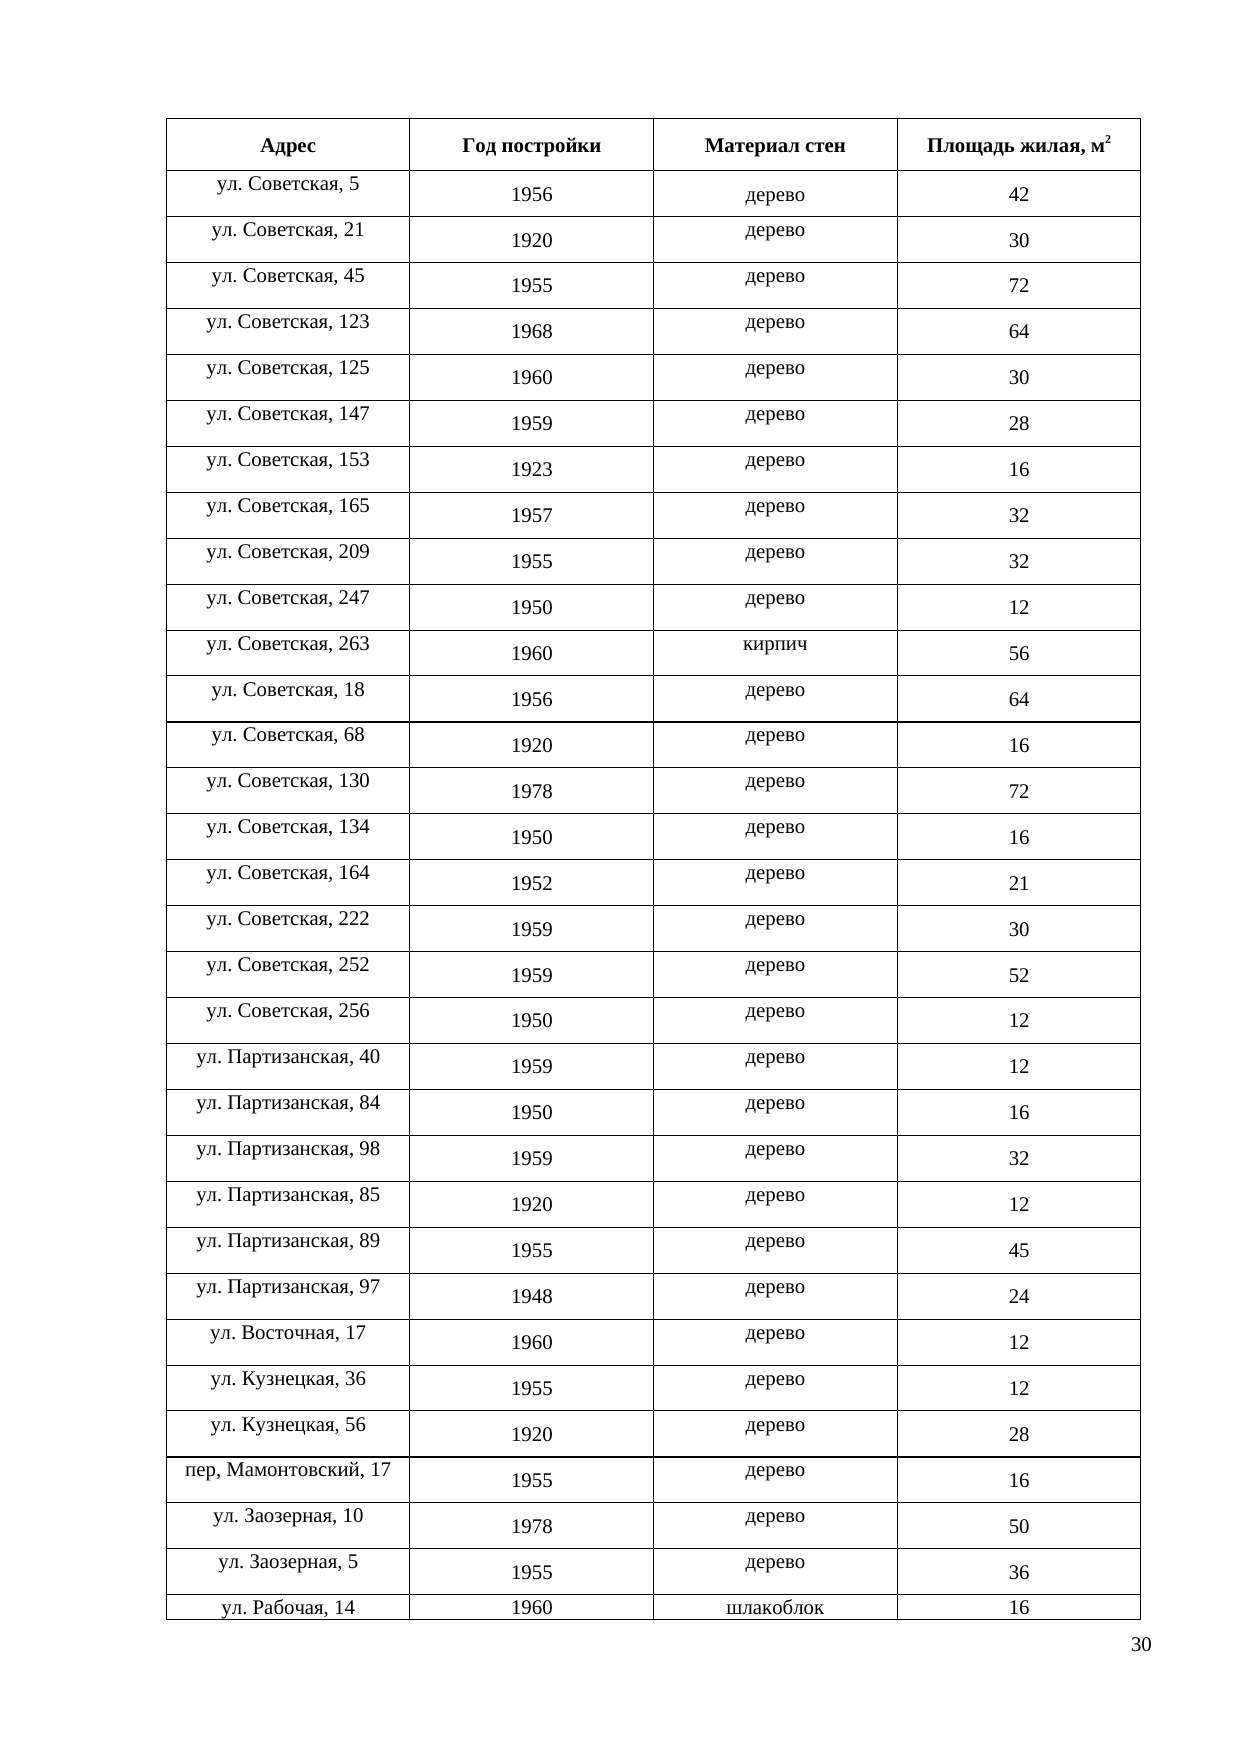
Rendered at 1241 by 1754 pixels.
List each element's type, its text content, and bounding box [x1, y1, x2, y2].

table_cell 1978 [410, 1503, 653, 1548]
table_cell 24 [898, 1274, 1140, 1318]
table_cell 1959 [410, 1136, 653, 1181]
table_cell кирпич [654, 631, 897, 675]
table_cell ул. Партизанская, 97 [167, 1274, 409, 1318]
table_cell 16 [898, 814, 1140, 859]
table_cell ул. Партизанская, 84 [167, 1090, 409, 1135]
table_cell дерево [654, 1503, 897, 1548]
table_cell 42 [898, 171, 1140, 216]
table_cell ул. Советская, 130 [167, 768, 409, 813]
table_header Адрес [167, 119, 409, 170]
table_cell дерево [654, 1549, 897, 1594]
table_cell дерево [654, 1228, 897, 1273]
table_cell ул. Советская, 45 [167, 263, 409, 308]
table_cell дерево [654, 493, 897, 538]
table_cell дерево [654, 723, 897, 767]
table_cell дерево [654, 860, 897, 905]
table_cell 30 [898, 355, 1140, 400]
table_cell дерево [654, 952, 897, 997]
table_cell ул. Советская, 68 [167, 723, 409, 767]
table_cell дерево [654, 1090, 897, 1135]
table_cell 12 [898, 1366, 1140, 1410]
table_header Год постройки [410, 119, 653, 170]
table_cell ул. Партизанская, 40 [167, 1044, 409, 1089]
table_cell 1950 [410, 1090, 653, 1135]
table_cell 12 [898, 585, 1140, 629]
table_cell 16 [898, 723, 1140, 767]
table_cell ул. Советская, 164 [167, 860, 409, 905]
table_cell 1920 [410, 217, 653, 262]
table_cell ул. Кузнецкая, 36 [167, 1366, 409, 1410]
table_cell 1960 [410, 631, 653, 675]
table_cell ул. Советская, 165 [167, 493, 409, 538]
table_cell 12 [898, 1182, 1140, 1227]
table_cell ул. Советская, 5 [167, 171, 409, 216]
table_cell 1948 [410, 1274, 653, 1318]
table_cell дерево [654, 814, 897, 859]
table_cell дерево [654, 1320, 897, 1364]
table_cell ул. Советская, 256 [167, 998, 409, 1043]
table_cell 1955 [410, 1458, 653, 1502]
table_cell ул. Советская, 18 [167, 676, 409, 721]
table_cell 12 [898, 1320, 1140, 1364]
table_cell дерево [654, 309, 897, 354]
table_cell 1959 [410, 401, 653, 446]
table_cell 32 [898, 493, 1140, 538]
table_cell 1920 [410, 723, 653, 767]
table_cell 1920 [410, 1182, 653, 1227]
table_cell ул. Советская, 209 [167, 539, 409, 583]
table_cell 1950 [410, 814, 653, 859]
table_cell 1956 [410, 676, 653, 721]
table_cell 1957 [410, 493, 653, 538]
table_cell дерево [654, 1136, 897, 1181]
table_cell 16 [898, 1458, 1140, 1502]
table_cell дерево [654, 768, 897, 813]
table_cell 21 [898, 860, 1140, 905]
table_cell ул. Восточная, 17 [167, 1320, 409, 1364]
table_cell 1960 [410, 1320, 653, 1364]
table_cell ул. Партизанская, 98 [167, 1136, 409, 1181]
table_header Площадь жилая, м2 [898, 119, 1140, 170]
table_cell дерево [654, 1411, 897, 1456]
table_cell 1968 [410, 309, 653, 354]
table_cell дерево [654, 998, 897, 1043]
table_cell пер, Мамонтовский, 17 [167, 1458, 409, 1502]
table_header Материал стен [654, 119, 897, 170]
table_cell 1956 [410, 171, 653, 216]
table_cell 30 [898, 906, 1140, 951]
table_cell ул. Партизанская, 85 [167, 1182, 409, 1227]
table_cell ул. Советская, 134 [167, 814, 409, 859]
table_cell 1960 [410, 1595, 653, 1619]
table_cell 52 [898, 952, 1140, 997]
table_cell 1955 [410, 263, 653, 308]
table_cell ул. Заозерная, 5 [167, 1549, 409, 1594]
table_cell 1955 [410, 1228, 653, 1273]
table_cell дерево [654, 1366, 897, 1410]
table_cell ул. Кузнецкая, 56 [167, 1411, 409, 1456]
table_cell 28 [898, 401, 1140, 446]
table_cell 30 [898, 217, 1140, 262]
table_cell ул. Советская, 247 [167, 585, 409, 629]
table_cell 36 [898, 1549, 1140, 1594]
table_cell ул. Советская, 153 [167, 447, 409, 492]
table_cell 1955 [410, 1366, 653, 1410]
table_cell дерево [654, 263, 897, 308]
table_cell ул. Заозерная, 10 [167, 1503, 409, 1548]
table_cell 16 [898, 447, 1140, 492]
table_cell 56 [898, 631, 1140, 675]
table_cell 1955 [410, 1549, 653, 1594]
table_cell 32 [898, 1136, 1140, 1181]
table_cell дерево [654, 447, 897, 492]
table_cell 64 [898, 676, 1140, 721]
table_cell 50 [898, 1503, 1140, 1548]
table_cell шлакоблок [654, 1595, 897, 1619]
table_cell 16 [898, 1090, 1140, 1135]
table_cell дерево [654, 217, 897, 262]
table_cell дерево [654, 1458, 897, 1502]
table_cell 1960 [410, 355, 653, 400]
table_cell 32 [898, 539, 1140, 583]
table_cell 16 [898, 1595, 1140, 1619]
table_cell ул. Советская, 125 [167, 355, 409, 400]
table_cell ул. Советская, 263 [167, 631, 409, 675]
table_cell ул. Советская, 21 [167, 217, 409, 262]
table_cell дерево [654, 676, 897, 721]
table_cell дерево [654, 1274, 897, 1318]
table_cell ул. Советская, 252 [167, 952, 409, 997]
table_cell 1978 [410, 768, 653, 813]
table_cell 1923 [410, 447, 653, 492]
table_cell дерево [654, 906, 897, 951]
table_cell ул. Партизанская, 89 [167, 1228, 409, 1273]
table_cell 1959 [410, 1044, 653, 1089]
table_cell 12 [898, 998, 1140, 1043]
table_cell 12 [898, 1044, 1140, 1089]
table_cell ул. Советская, 147 [167, 401, 409, 446]
table_cell 1959 [410, 906, 653, 951]
table_cell 45 [898, 1228, 1140, 1273]
table_cell дерево [654, 1182, 897, 1227]
table_cell 72 [898, 263, 1140, 308]
table_cell ул. Рабочая, 14 [167, 1595, 409, 1619]
table_cell дерево [654, 585, 897, 629]
table_cell 1920 [410, 1411, 653, 1456]
table_cell 72 [898, 768, 1140, 813]
table_cell дерево [654, 1044, 897, 1089]
table_cell 1955 [410, 539, 653, 583]
table_cell дерево [654, 355, 897, 400]
table_cell 1950 [410, 585, 653, 629]
table_cell 1950 [410, 998, 653, 1043]
table_cell 64 [898, 309, 1140, 354]
table_cell дерево [654, 171, 897, 216]
table_cell 1952 [410, 860, 653, 905]
table_cell 28 [898, 1411, 1140, 1456]
table_cell ул. Советская, 222 [167, 906, 409, 951]
table_cell 1959 [410, 952, 653, 997]
table_cell дерево [654, 539, 897, 583]
table_cell ул. Советская, 123 [167, 309, 409, 354]
table_cell дерево [654, 401, 897, 446]
